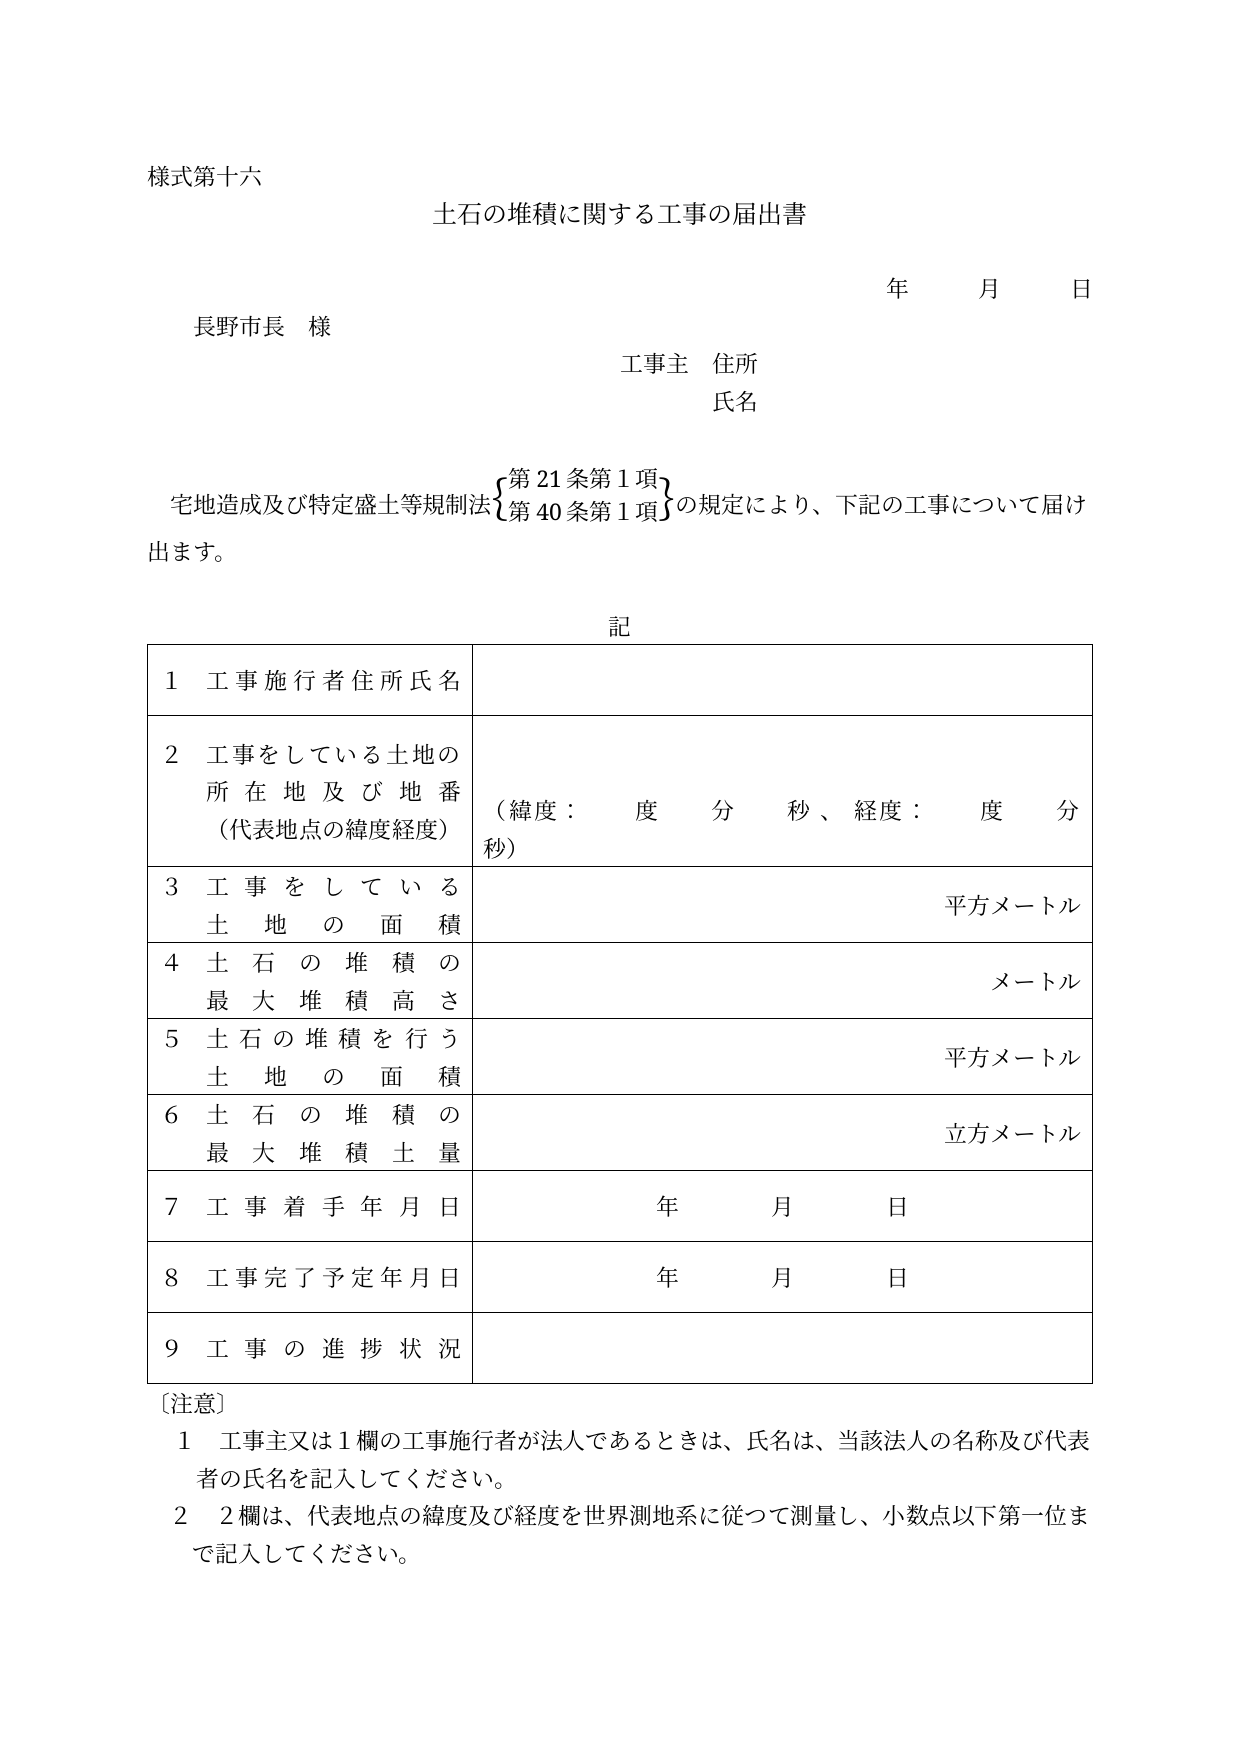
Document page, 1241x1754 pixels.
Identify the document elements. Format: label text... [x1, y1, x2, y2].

text 年 月 日 [148, 269, 1092, 306]
table_cell [473, 1313, 1092, 1382]
table_cell ６ [148, 1095, 195, 1170]
text 土石の堆積に関する工事の届出書 [148, 194, 1092, 231]
table_cell 土石の堆積の 最大堆積高さ [195, 943, 472, 1018]
table_cell 工事の進捗状況 [195, 1313, 472, 1382]
text １ 工事主又は１欄の工事施行者が法人であるときは、氏名は、当該法人の名称及び代表者の氏名を記入してください。 [173, 1421, 1093, 1496]
table_cell 工事着手年月日 [195, 1171, 472, 1241]
table_cell 工事完了予定年月日 [195, 1242, 472, 1312]
table_cell 土石の堆積の 最大堆積土量 [195, 1095, 472, 1170]
table_cell ３ [148, 867, 195, 942]
text 工事主 住所 [620, 344, 1092, 381]
text 様式第十六 [148, 156, 1093, 194]
table_cell 年 月 日 [473, 1242, 1092, 1312]
table_header 工事施行者住所氏名 [195, 645, 472, 715]
table_cell （緯度： 度 分 秒 、 経度： 度 分 秒） [473, 716, 1092, 866]
table_cell ４ [148, 943, 195, 1018]
text 氏名 [620, 381, 1092, 419]
table_cell 年 月 日 [473, 1171, 1092, 1241]
table_cell 工事をしている 土地の面積 [195, 867, 472, 942]
table_cell メートル [473, 943, 1092, 1018]
table_cell 立方メートル [473, 1095, 1092, 1170]
table_cell 工事をしている土地の 所在地及び地番 （代表地点の緯度経度） [195, 716, 472, 866]
table_cell ９ [148, 1313, 195, 1382]
table_header １ [148, 645, 195, 715]
table_cell ５ [148, 1019, 195, 1094]
table_cell ２ [148, 716, 195, 866]
text 宅地造成及び特定盛土等規制法第21条第１項第40条第１項の規定により、下記の工事について届け出ます。 [148, 456, 1092, 569]
table_cell 平方メートル [473, 1019, 1092, 1094]
text 長野市長 様 [148, 306, 1049, 344]
table_cell ８ [148, 1242, 195, 1312]
text ２ ２欄は、代表地点の緯度及び経度を世界測地系に従つて測量し、小数点以下第一位まで記入してください。 [169, 1496, 1092, 1571]
table_cell 土石の堆積を行う 土地の面積 [195, 1019, 472, 1094]
table_cell 平方メートル [473, 867, 1092, 942]
table_cell ７ [148, 1171, 195, 1241]
text 〔注意〕 [148, 1384, 1093, 1421]
table_header [473, 645, 1092, 715]
text 記 [148, 606, 1092, 644]
